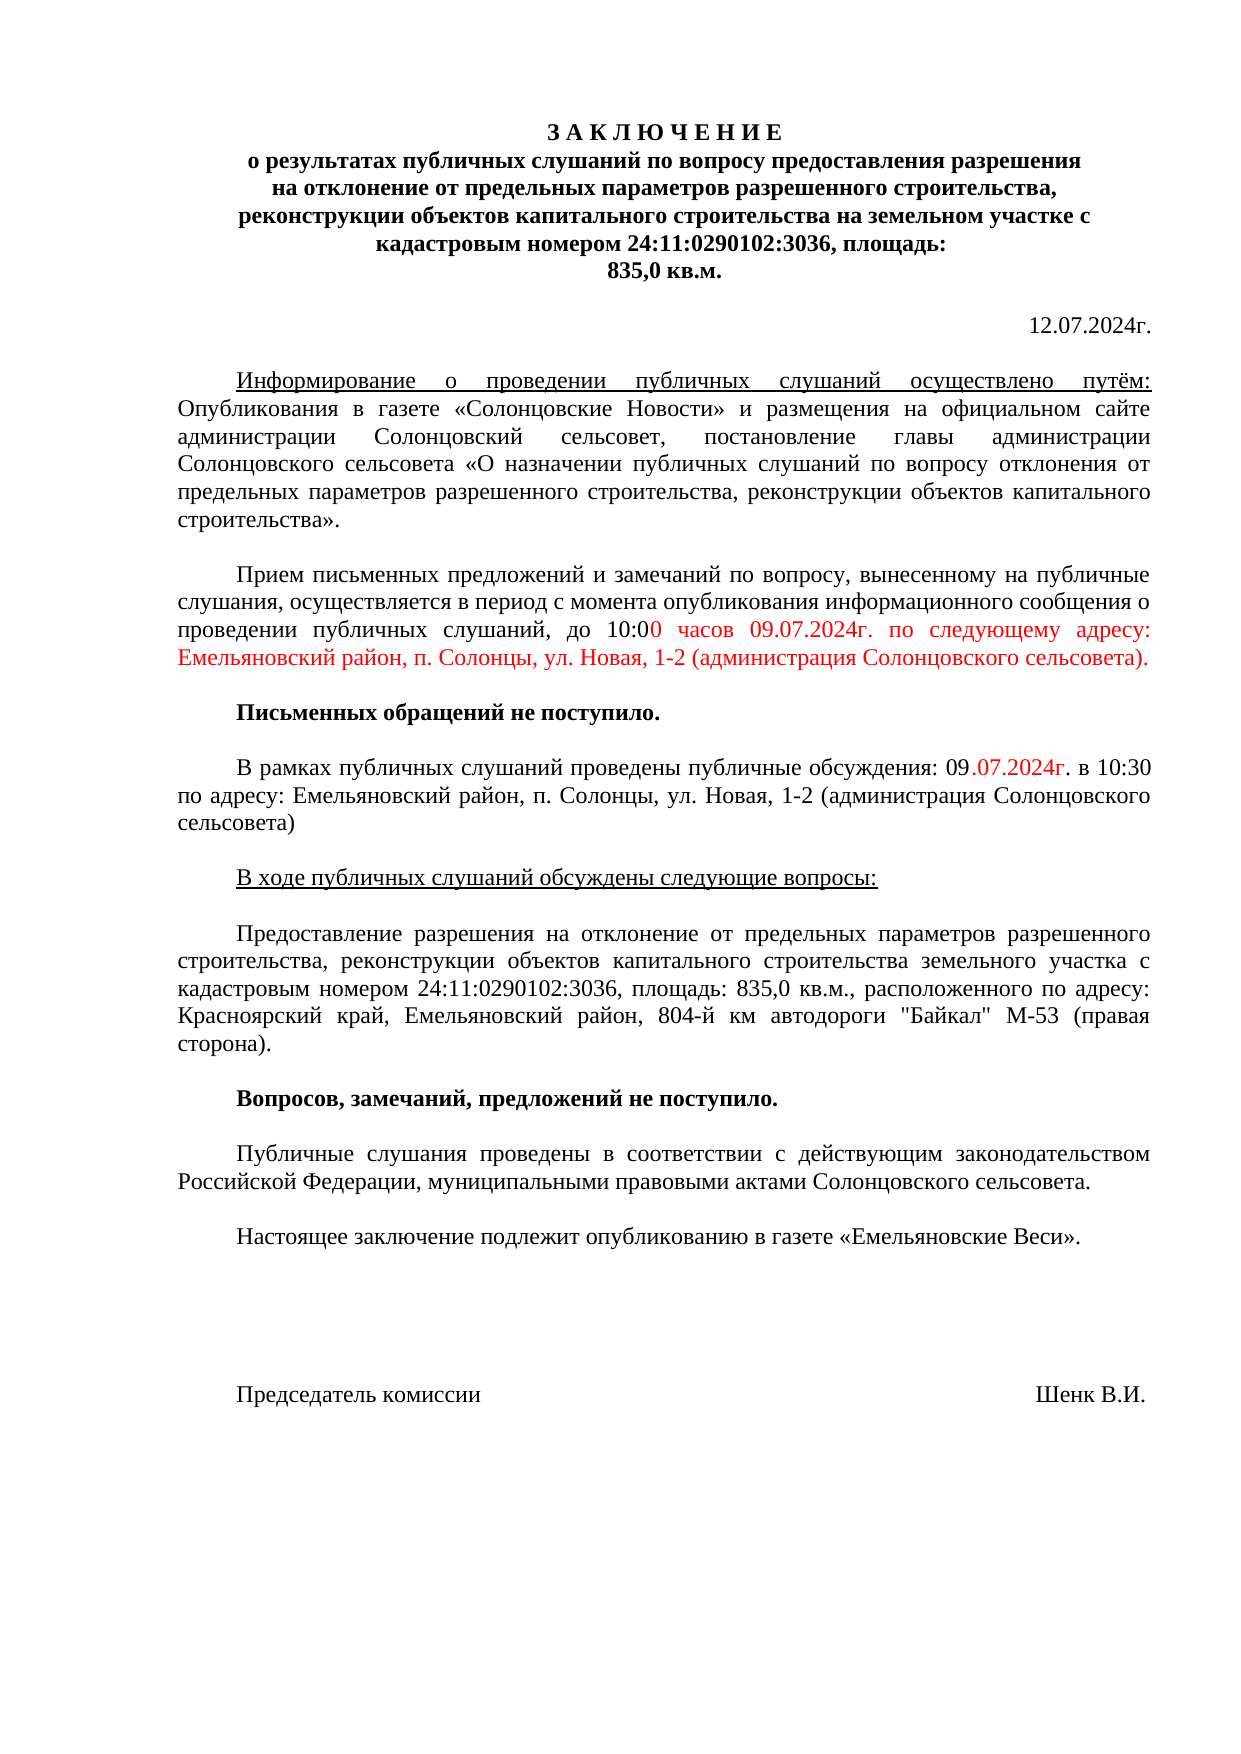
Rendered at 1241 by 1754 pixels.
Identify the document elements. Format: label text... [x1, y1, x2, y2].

text Информирование о проведении публичных слушаний осуществлено путём: Опубликования в газете «Солонцовские Новости» и размещения на официальном сайте администрации Солонцовский сельсовет, постановление главы администрации Солонцовского сельсовета «О назначении публичных слушаний по вопросу отклонения от предельных параметров разрешенного строительства, реконструкции объектов капитального строительства». [177, 367, 1152, 532]
text о результатах публичных слушаний по вопросу предоставления разрешения на отклонение от предельных параметров разрешенного строительства, реконструкции объектов капитального строительства на земельном участке с кадастровым номером 24:11:0290102:3036, площадь: 835,0 кв.м. [236, 146, 1093, 284]
text Вопросов, замечаний, предложений не поступило. [177, 1084, 1152, 1112]
text Письменных обращений не поступило. [177, 698, 1152, 725]
text 12.07.2024г. [236, 311, 1152, 339]
text Прием письменных предложений и замечаний по вопросу, вынесенному на публичные слушания, осуществляется в период с момента опубликования информационного сообщения о проведении публичных слушаний, до 10:00 часов 09.07.2024г. по следующему адресу: Емельяновский район, п. Солонцы, ул. Новая, 1-2 (администрация Солонцовского сельсовета). [177, 560, 1152, 670]
text В ходе публичных слушаний обсуждены следующие вопросы: [177, 863, 1152, 891]
text Председатель комиссии Шенк В.И. [177, 1380, 1152, 1407]
text ЗАКЛЮЧЕНИЕ [177, 118, 1152, 146]
text Настоящее заключение подлежит опубликованию в газете «Емельяновские Веси». [177, 1222, 1152, 1250]
text Публичные слушания проведены в соответствии с действующим законодательством Российской Федерации, муниципальными правовыми актами Солонцовского сельсовета. [177, 1139, 1152, 1195]
text В рамках публичных слушаний проведены публичные обсуждения: 09.07.2024г. в 10:30 по адресу: Емельяновский район, п. Солонцы, ул. Новая, 1-2 (администрация Солонцовского сельсовета) [177, 753, 1152, 836]
text Предоставление разрешения на отклонение от предельных параметров разрешенного строительства, реконструкции объектов капитального строительства земельного участка с кадастровым номером 24:11:0290102:3036, площадь: 835,0 кв.м., расположенного по адресу: Красноярский край, Емельяновский район, 804-й км автодороги "Байкал" М-53 (правая сторона). [177, 919, 1152, 1057]
